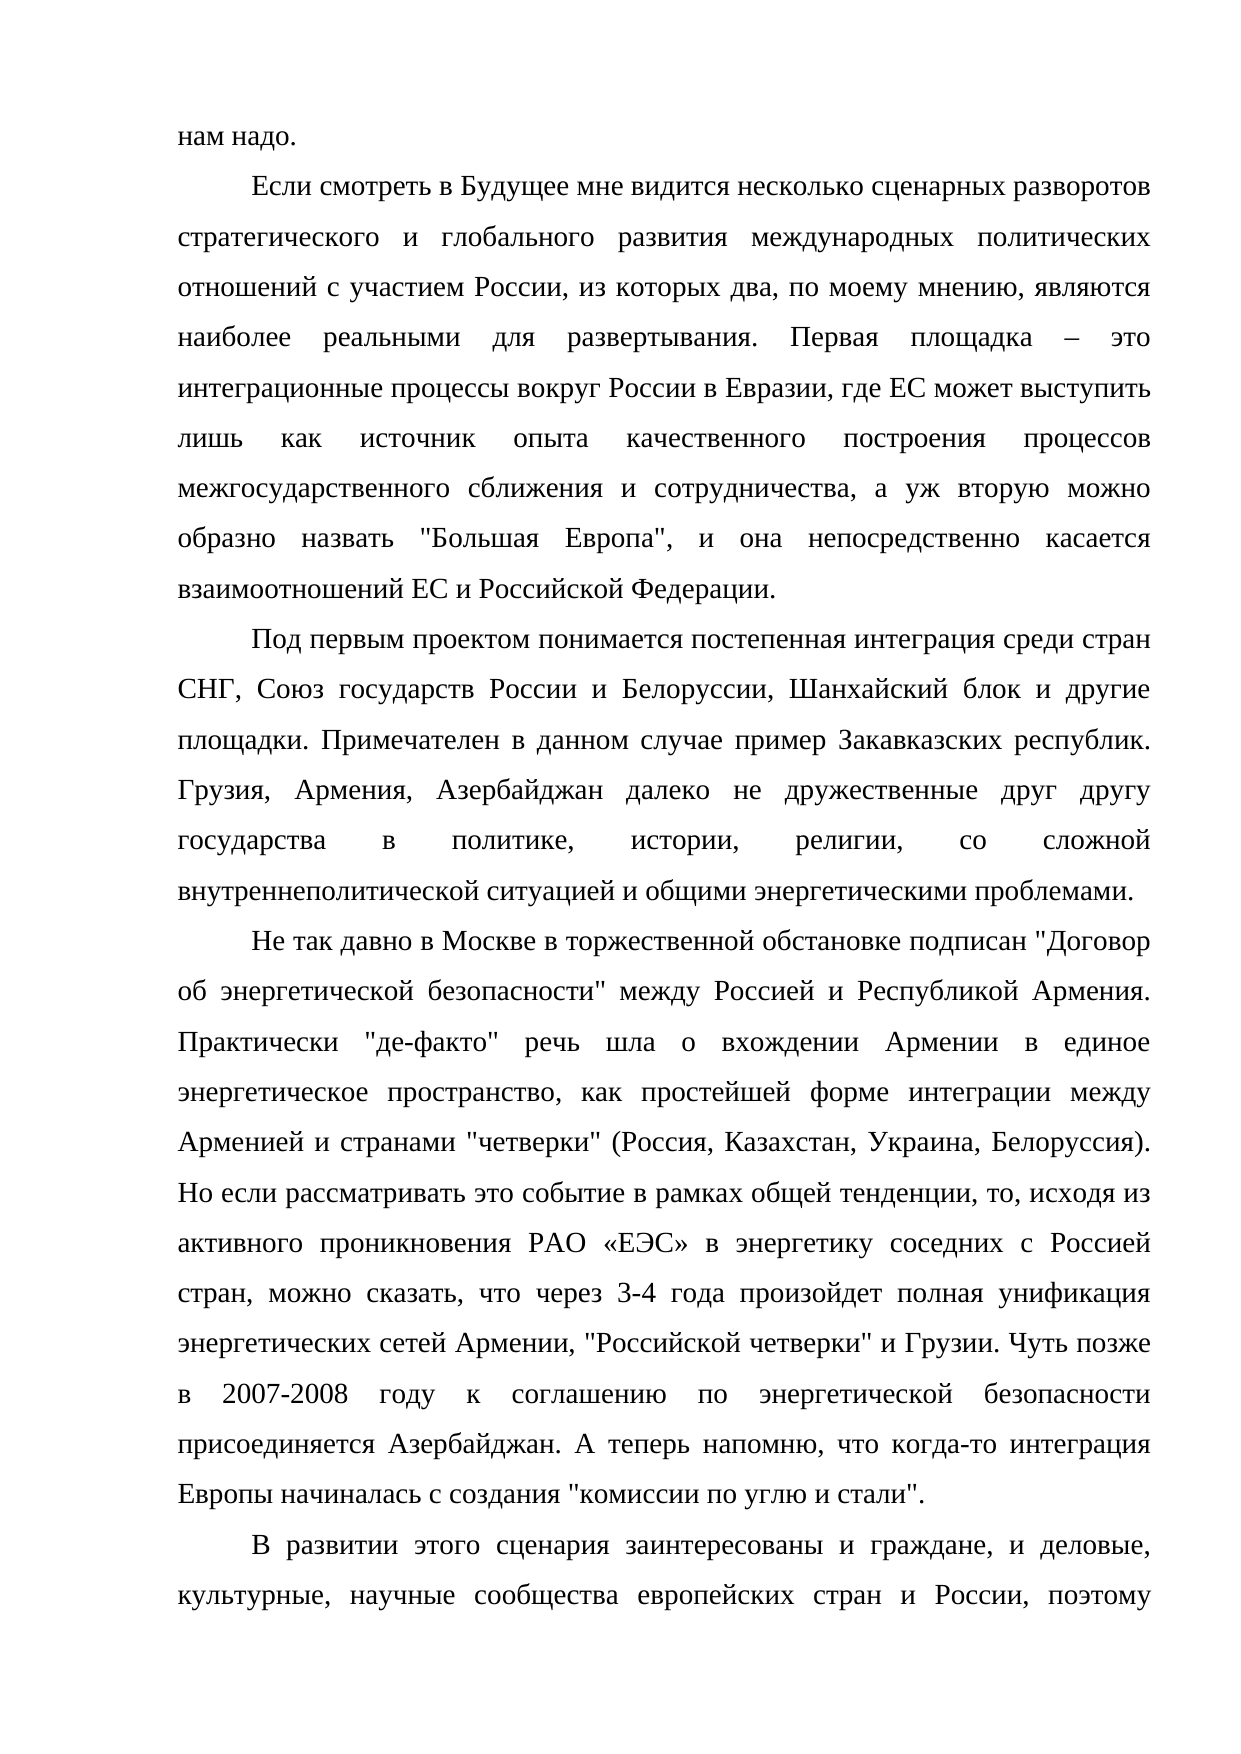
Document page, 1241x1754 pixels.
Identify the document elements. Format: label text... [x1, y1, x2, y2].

text Под первым проектом понимается постепенная интеграция среди стран СНГ, Союз государств России и Белоруссии, Шанхайский блок и другие площадки. Примечателен в данном случае пример Закавказских республик. Грузия, Армения, Азербайджан далеко не дружественные друг другу государства в политике, истории, религии, со сложной внутреннеполитической ситуацией и общими энергетическими проблемами. [177, 621, 1152, 906]
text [177, 1527, 1152, 1611]
text Не так давно в Москве в торжественной обстановке подписан "Договор об энергетической безопасности" между Россией и Республикой Армения. Практически "де-факто" речь шла о вхождении Армении в единое энергетическое пространство, как простейшей форме интеграции между Арменией и странами "четверки" (Россия, Казахстан, Украина, Белоруссия). Но если рассматривать это событие в рамках общей тенденции, то, исходя из активного проникновения РАО «ЕЭС» в энергетику соседних с Россией стран, можно сказать, что через 3-4 года произойдет полная унификация энергетических сетей Армении, "Российской четверки" и Грузии. Чуть позже в 2007-2008 году к соглашению по энергетической безопасности присоединяется Азербайджан. А теперь напомню, что когда-то интеграция Европы начиналась с создания "комиссии по углю и стали". [177, 923, 1152, 1510]
text Если смотреть в Будущее мне видится несколько сценарных разворотов стратегического и глобального развития международных политических отношений с участием России, из которых два, по моему мнению, являются наиболее реальными для развертывания. Первая площадка – это интеграционные процессы вокруг России в Евразии, где ЕС может выступить лишь как источник опыта качественного построения процессов межгосударственного сближения и сотрудничества, а уж вторую можно образно назвать "Большая Европа", и она непосредственно касается взаимоотношений ЕС и Российской Федерации. [177, 168, 1152, 604]
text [177, 118, 1152, 152]
